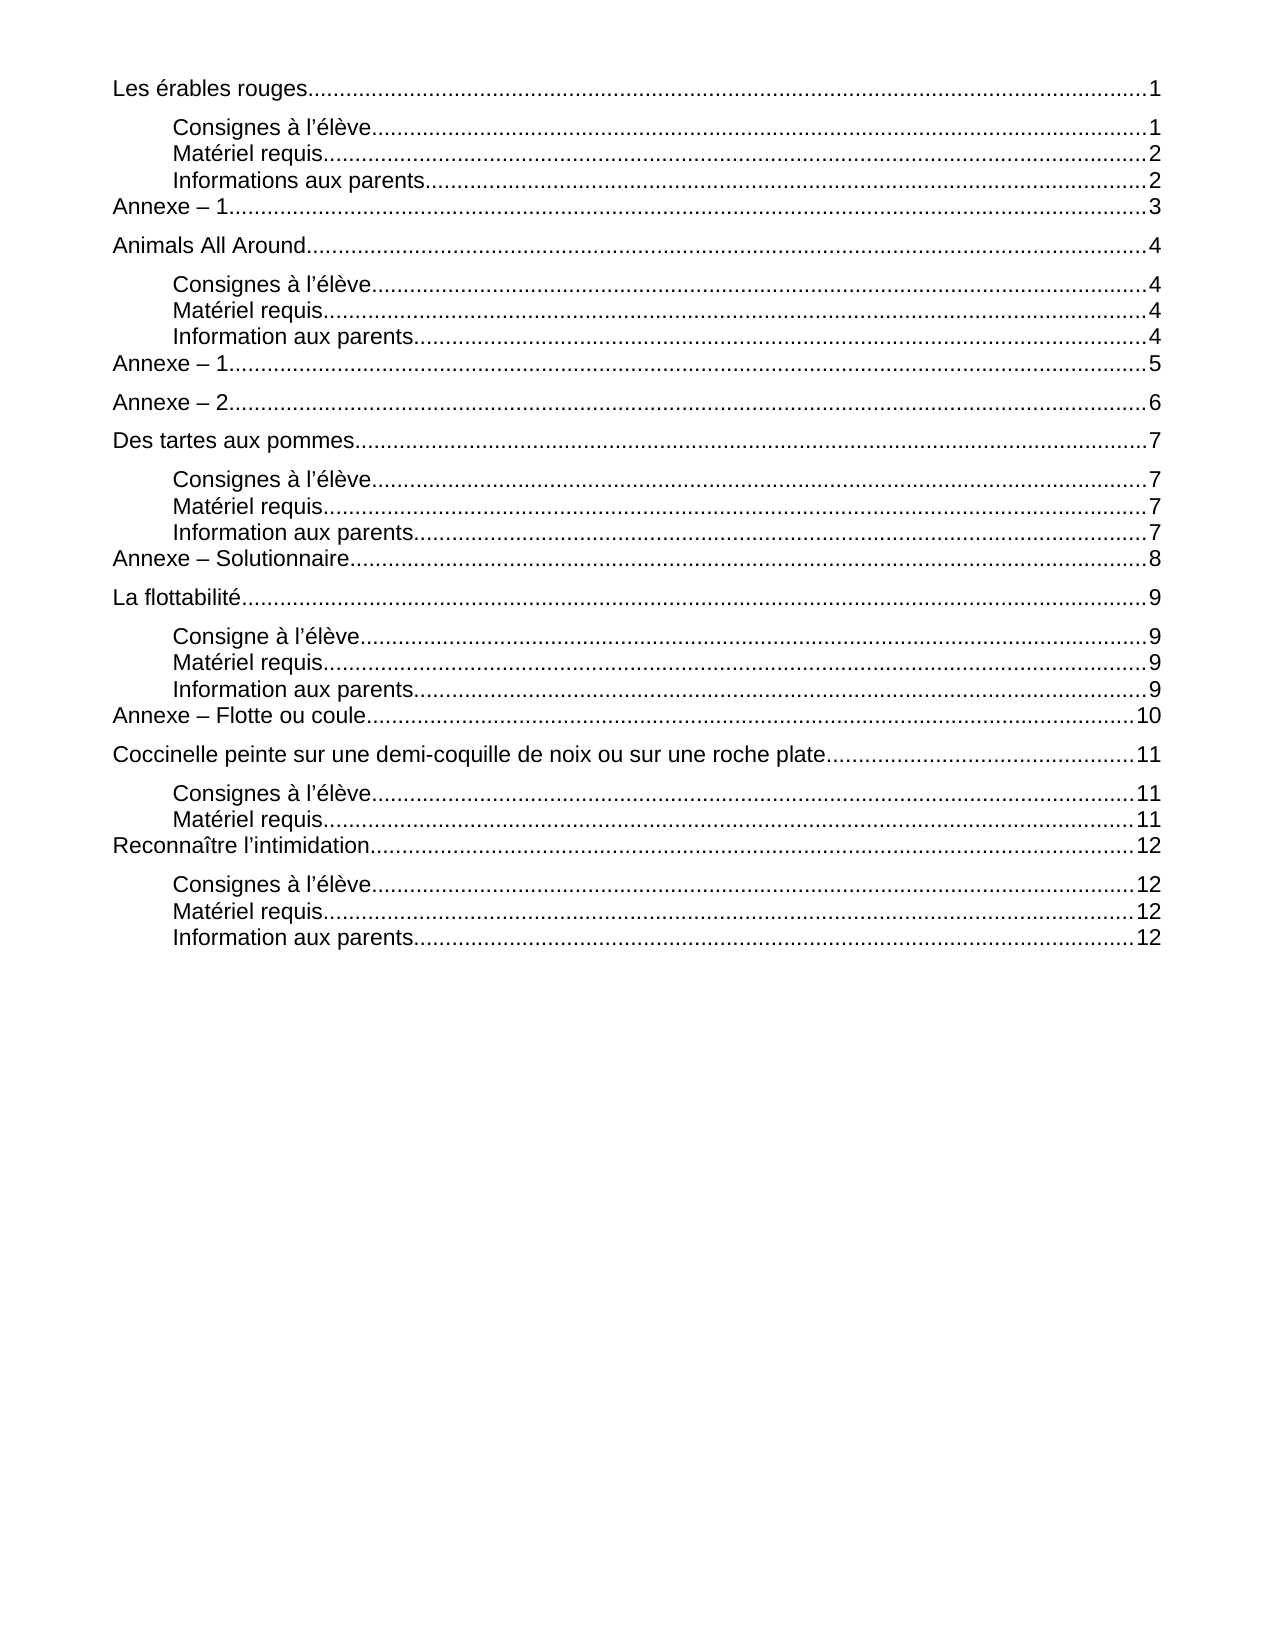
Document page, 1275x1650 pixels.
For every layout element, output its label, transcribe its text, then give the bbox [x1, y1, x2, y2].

text Coccinelle peinte sur une demi-coquille de noix ou sur une roche plate 11 [112, 741, 1162, 767]
text Annexe – 2 6 [112, 388, 1162, 415]
text La flottabilité 9 [112, 584, 1162, 611]
text Annexe – Solutionnaire 8 [112, 545, 1162, 572]
text Matériel requis 4 [172, 297, 1162, 323]
text Matériel requis 9 [172, 649, 1162, 676]
text Consignes à l’élève 4 [172, 271, 1162, 297]
text Annexe – Flotte ou coule 10 [112, 702, 1162, 728]
text Consigne à l’élève 9 [172, 623, 1162, 649]
text Information aux parents 4 [172, 323, 1162, 350]
text Annexe – 1 3 [112, 193, 1162, 219]
text Consignes à l’élève 1 [172, 114, 1162, 140]
text Consignes à l’élève 12 [172, 871, 1162, 898]
text Matériel requis 2 [172, 140, 1162, 167]
text Des tartes aux pommes 7 [112, 427, 1162, 454]
text Informations aux parents 2 [172, 167, 1162, 193]
text Information aux parents 12 [172, 924, 1162, 950]
text Consignes à l’élève 11 [172, 780, 1162, 806]
text Reconnaître l’intimidation 12 [112, 832, 1162, 859]
text Matériel requis 11 [172, 806, 1162, 832]
text Animals All Around 4 [112, 232, 1162, 258]
text Matériel requis 12 [172, 898, 1162, 924]
text Consignes à l’élève 7 [172, 466, 1162, 493]
text Matériel requis 7 [172, 493, 1162, 519]
text Les érables rouges 1 [112, 75, 1162, 101]
text Information aux parents 7 [172, 519, 1162, 545]
text Information aux parents 9 [172, 676, 1162, 702]
text Annexe – 1 5 [112, 350, 1162, 376]
